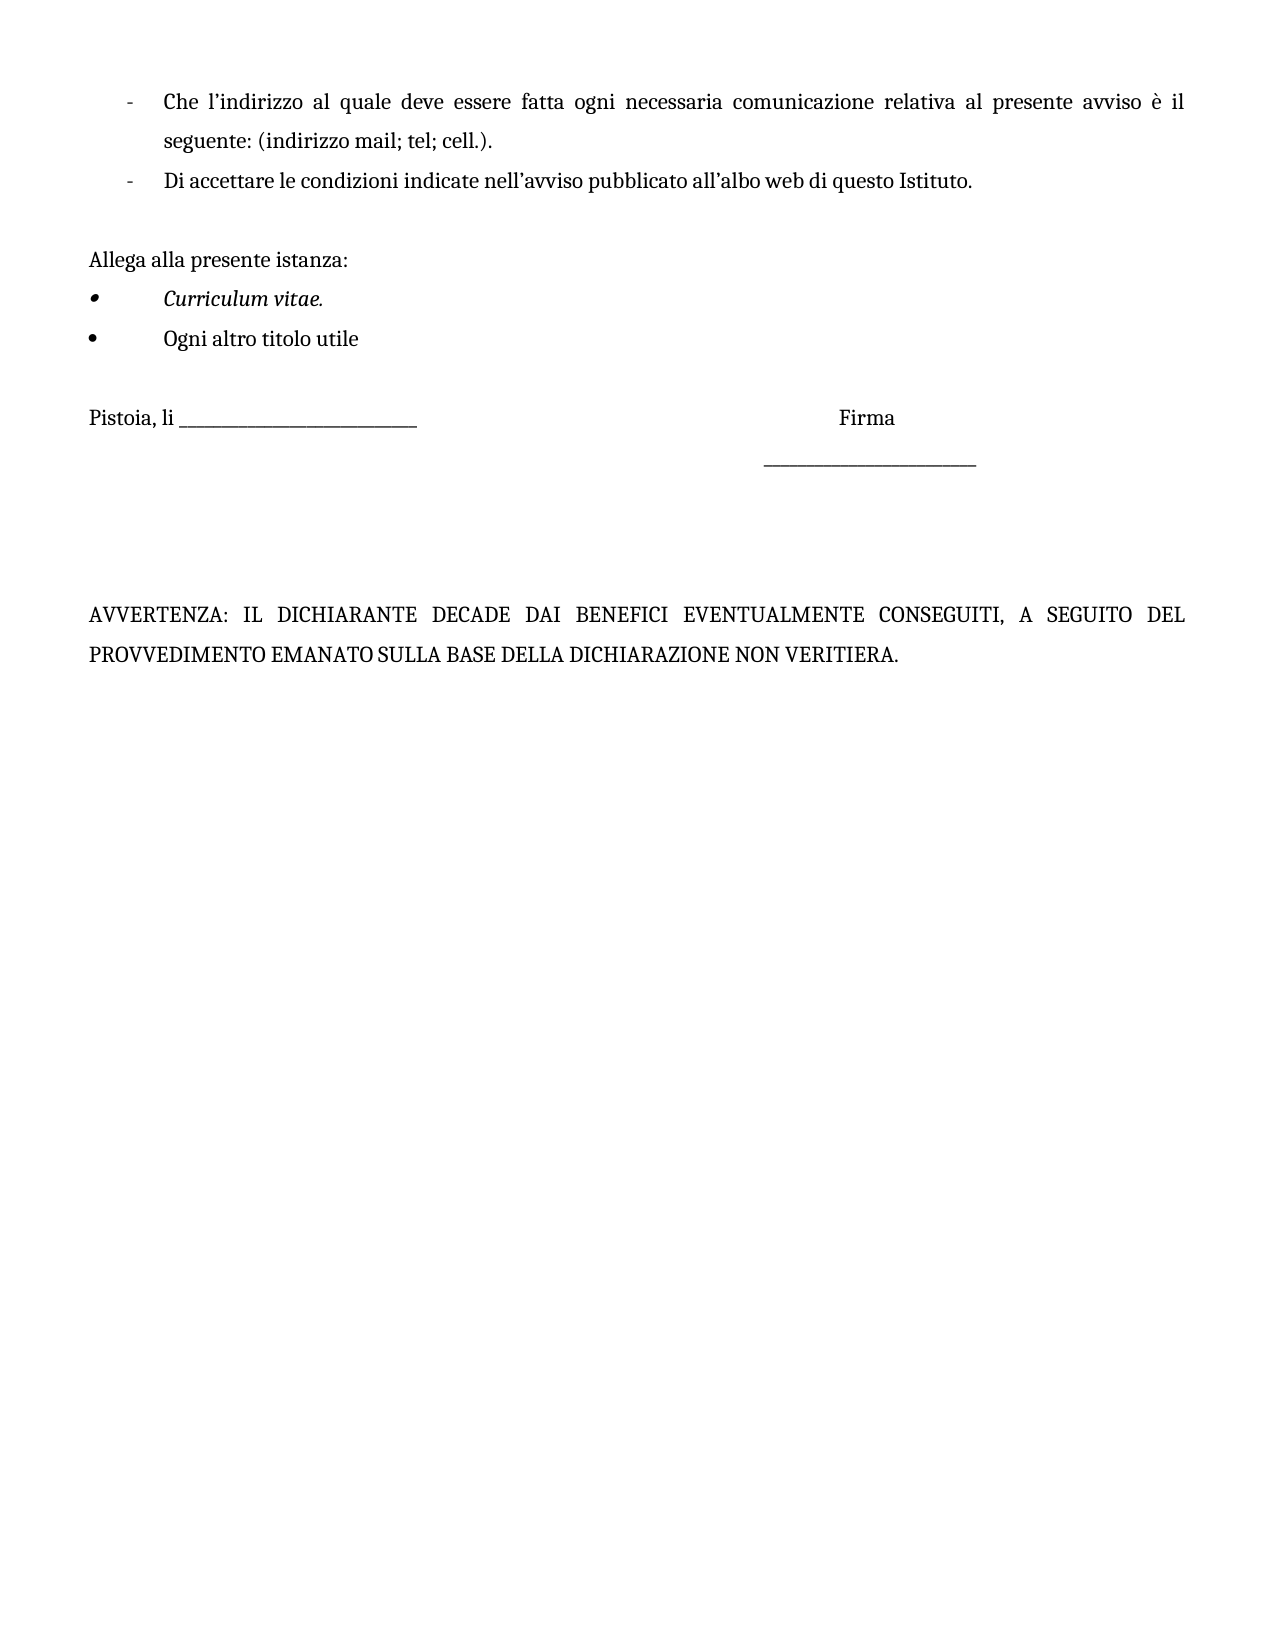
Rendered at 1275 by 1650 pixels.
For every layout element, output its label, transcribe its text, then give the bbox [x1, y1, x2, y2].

list Ogni altro titolo utile [89, 326, 1186, 352]
text Pistoia, li ____________________________ Firma [89, 404, 1186, 431]
text AVVERTENZA: IL DICHIARANTE DECADE DAI BENEFICI EVENTUALMENTE CONSEGUITI, A SEGUITO DEL PROVVEDIMENTO EMANATO SULLA BASE DELLA DICHIARAZIONE NON VERITIERA. [89, 602, 1186, 668]
list Di accettare le condizioni indicate nell’avviso pubblicato all’albo web di questo Istituto. [126, 168, 1186, 194]
text Allega alla presente istanza: [89, 247, 1186, 273]
list Che l’indirizzo al quale deve essere fatta ogni necessaria comunicazione relativa al presente avviso è il seguente: (indirizzo mail; tel; cell.). [126, 89, 1186, 154]
list Curriculum vitae. [89, 286, 1186, 312]
text _________________________ [689, 444, 1186, 470]
